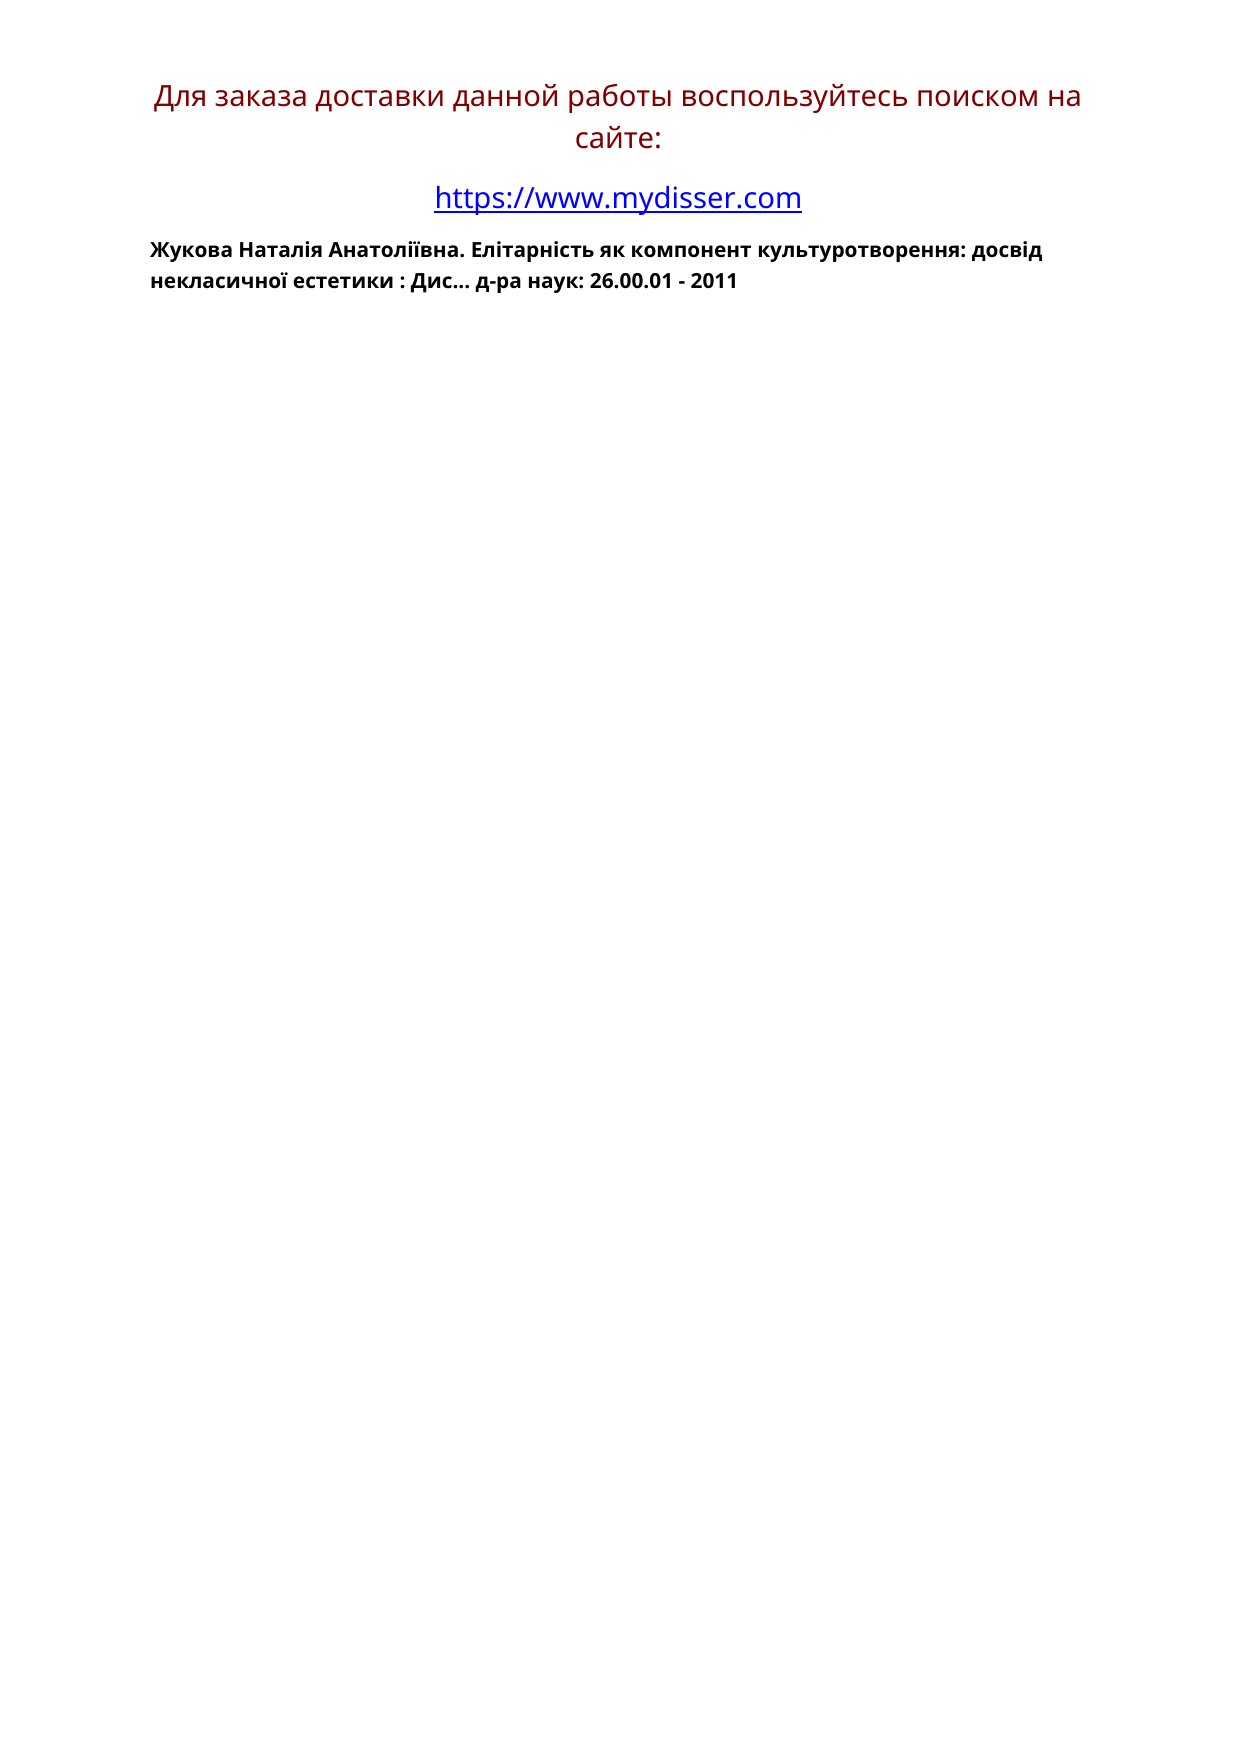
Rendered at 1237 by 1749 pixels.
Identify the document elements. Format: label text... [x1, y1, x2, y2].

text Жукова Наталія Анатоліївна. Елітарність як компонент культуротворення: досвід некласичної естетики : Дис... д-ра наук: 26.00.01 - 2011 [150, 236, 1086, 294]
